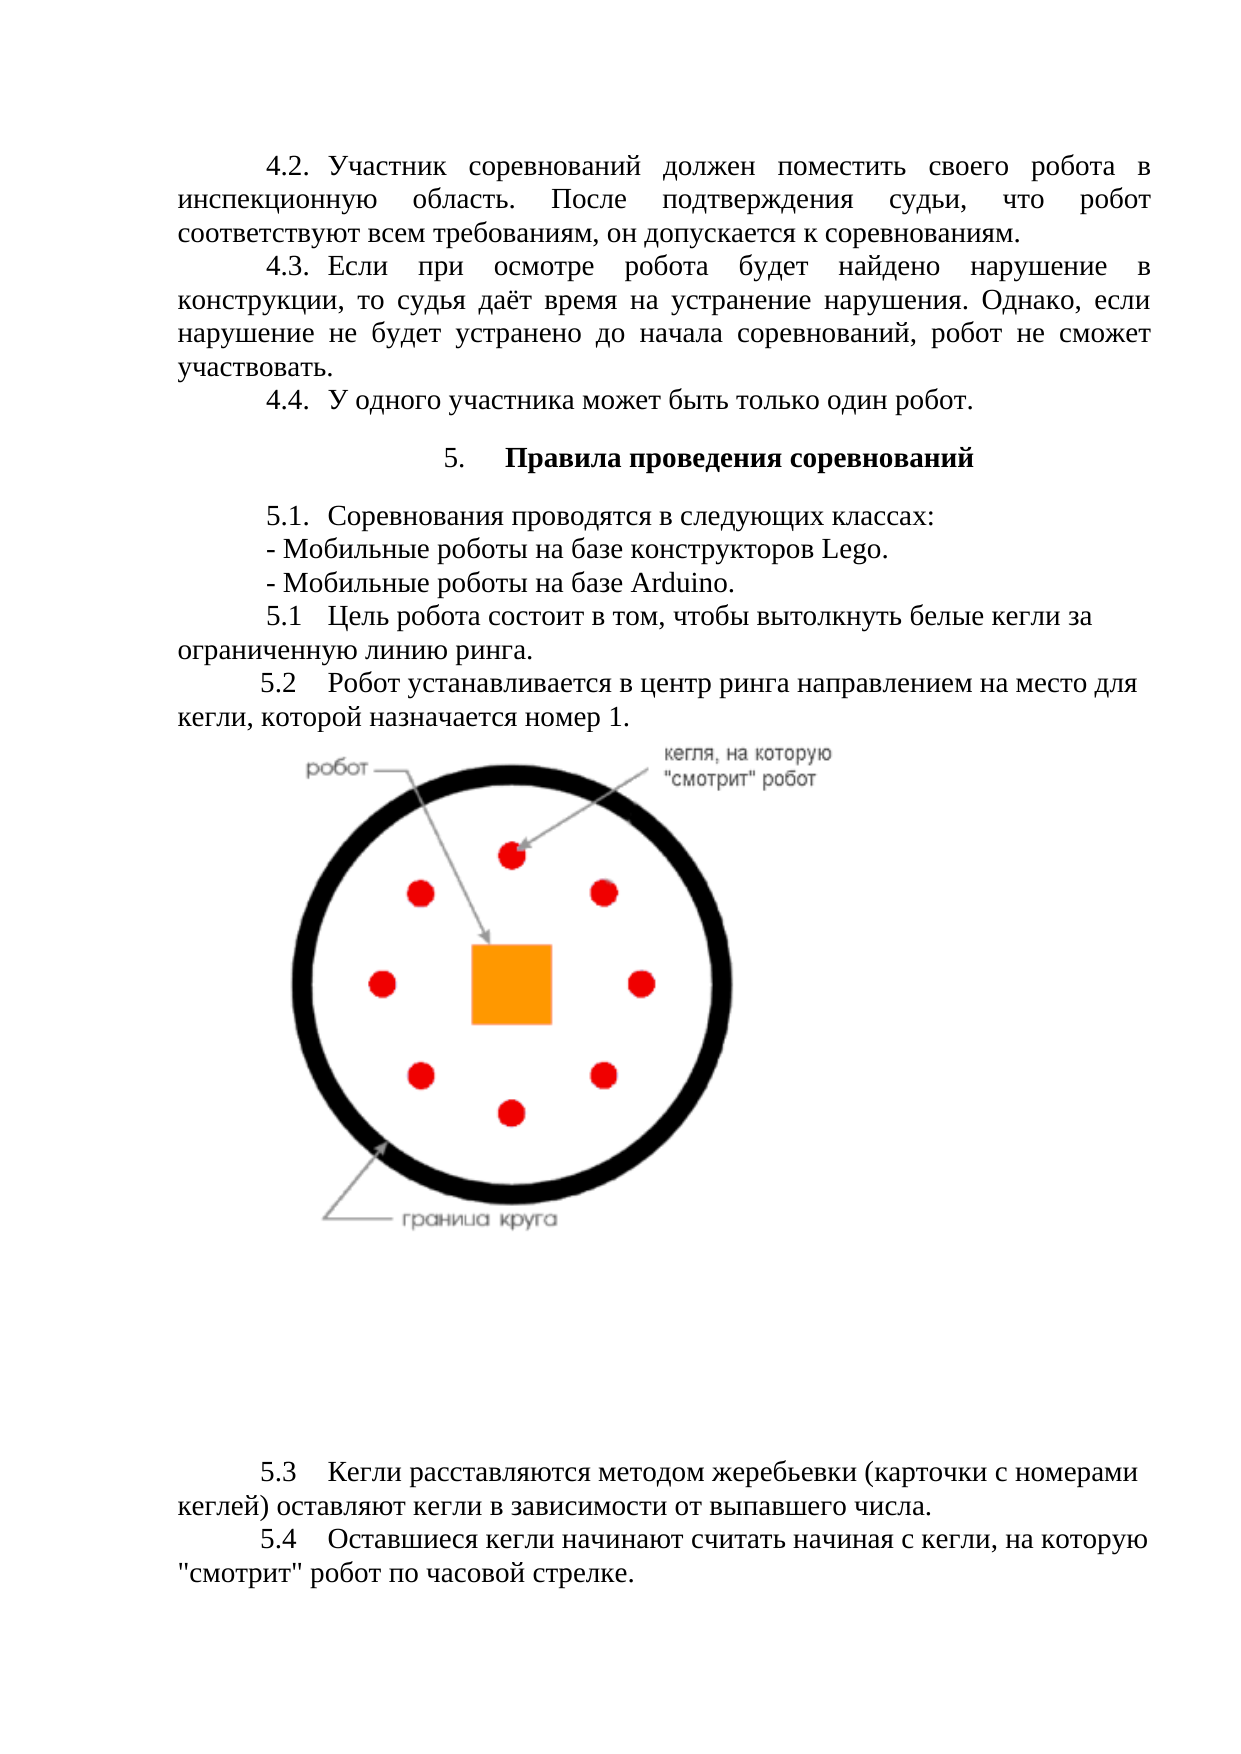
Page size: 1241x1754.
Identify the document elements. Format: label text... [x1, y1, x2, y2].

list Если при осмотре робота будет найдено нарушение в конструкции, то судья даёт время на устранение нарушения. Однако, если нарушение не будет устранено до начала соревнований, робот не сможет участвовать. [177, 248, 1152, 382]
list Кегли расставляются методом жеребьевки (карточки с номерами кеглей) оставляют кегли в зависимости от выпавшего числа. [177, 1454, 1152, 1521]
list Участник соревнований должен поместить своего робота в инспекционную область. После подтверждения судьи, что робот соответствуют всем требованиям, он допускается к соревнованиям. [177, 148, 1152, 248]
list Робот устанавливается в центр ринга направлением на место для кегли, которой назначается номер 1. [177, 665, 1152, 732]
picture [259, 732, 848, 1238]
list - Мобильные роботы на базе конструкторов Lego. [177, 531, 1152, 565]
list Правила проведения соревнований [177, 440, 1152, 474]
list - Мобильные роботы на базе Arduino. [177, 565, 1152, 598]
list У одного участника может быть только один робот. [177, 382, 1152, 416]
list Цель робота состоит в том, чтобы вытолкнуть белые кегли за ограниченную линию ринга. [177, 598, 1152, 665]
list Оставшиеся кегли начинают считать начиная с кегли, на которую "смотрит" робот по часовой стрелке. [177, 1521, 1152, 1588]
list Соревнования проводятся в следующих классах: [177, 498, 1152, 531]
